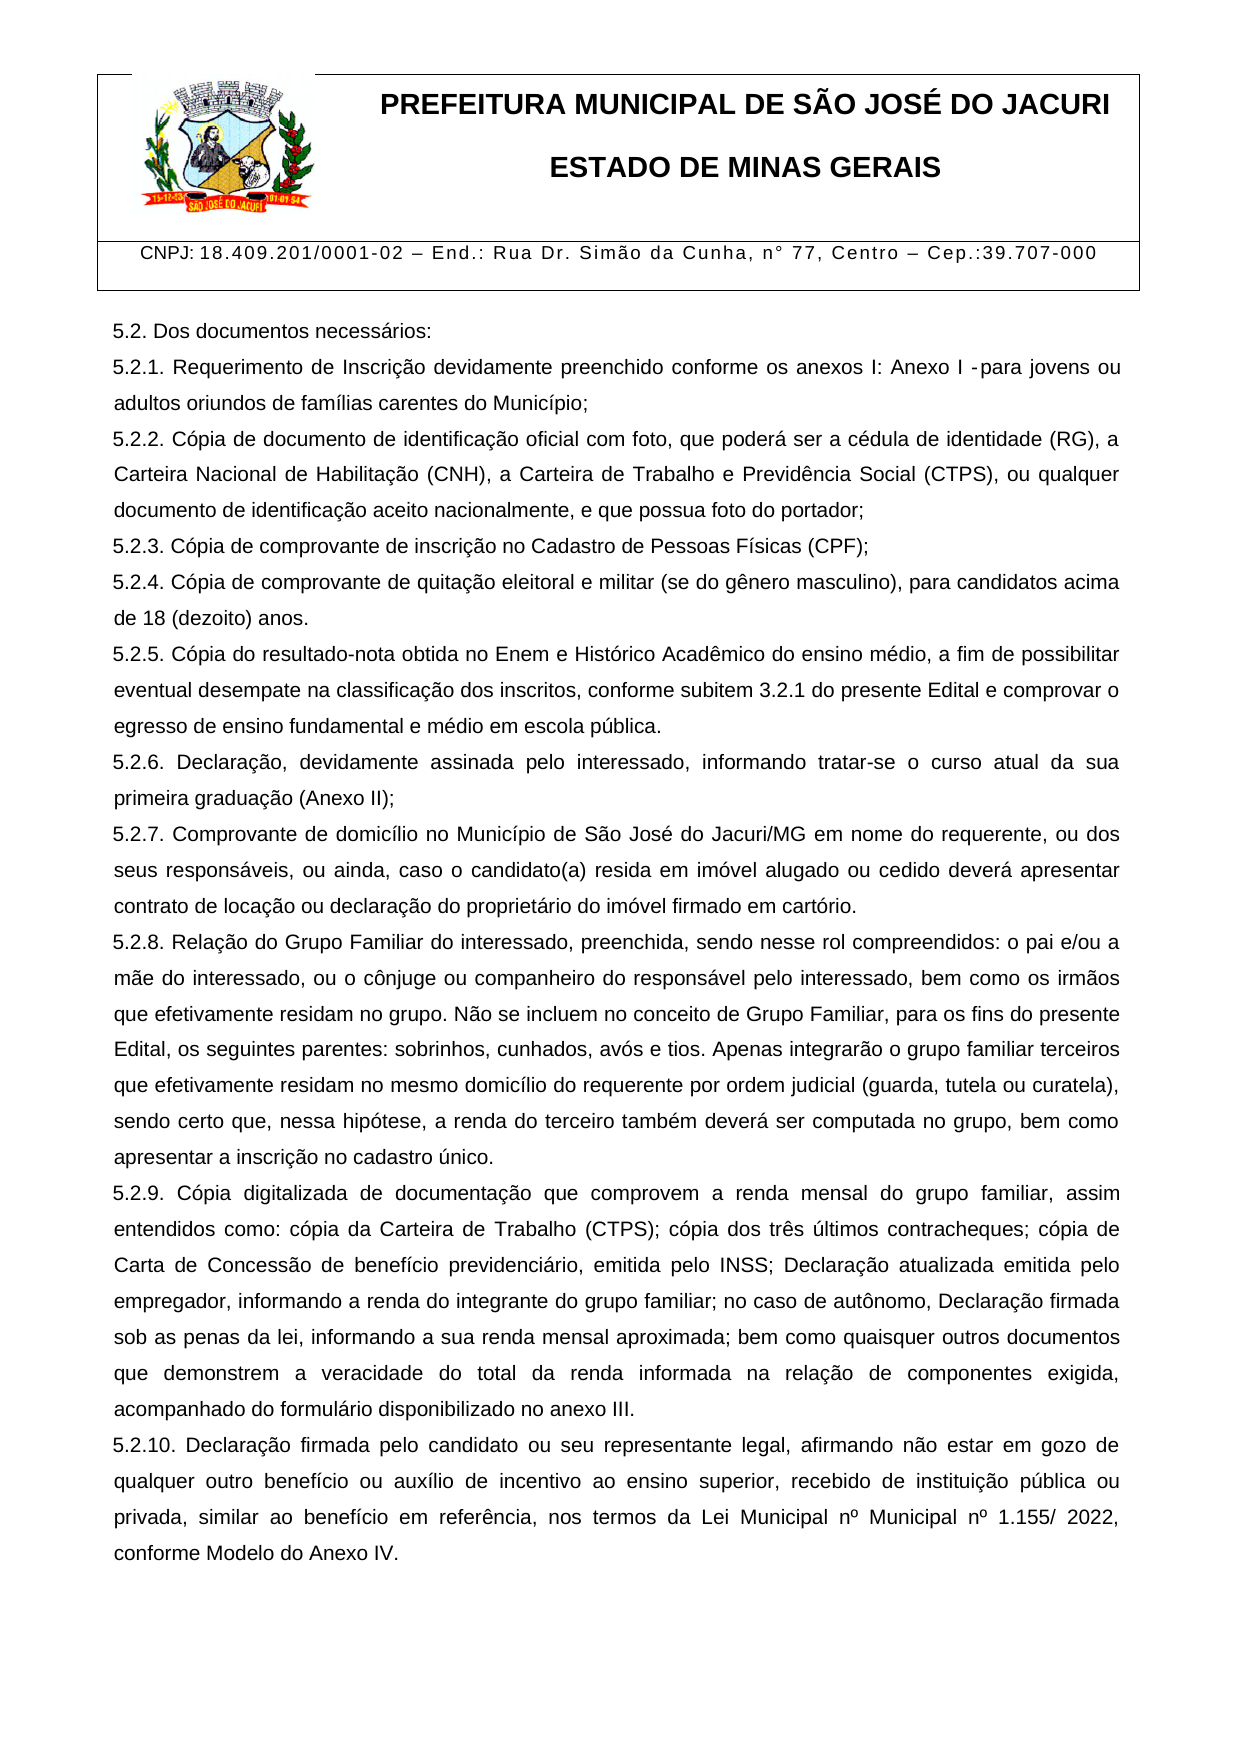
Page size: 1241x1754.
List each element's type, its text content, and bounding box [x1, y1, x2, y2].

text 5.2.4. Cópia de comprovante de quitação eleitoral e militar (se do gênero masculino), para candidatos acima de 18 (dezoito) anos. [112, 570, 1121, 630]
text 5.2.10. Declaração firmada pelo candidato ou seu representante legal, afirmando não estar em gozo de qualquer outro benefício ou auxílio de incentivo ao ensino superior, recebido de instituição pública ou privada, similar ao benefício em referência, nos termos da Lei Municipal nº Municipal nº 1.155/ 2022, conforme Modelo do Anexo IV. [112, 1433, 1121, 1564]
text 5.2.7. Comprovante de domicílio no Município de São José do Jacuri/MG em nome do requerente, ou dos seus responsáveis, ou ainda, caso o candidato(a) resida em imóvel alugado ou cedido deverá apresentar contrato de locação ou declaração do proprietário do imóvel firmado em cartório. [112, 822, 1121, 917]
text 5.2.2. Cópia de documento de identificação oficial com foto, que poderá ser a cédula de identidade (RG), a Carteira Nacional de Habilitação (CNH), a Carteira de Trabalho e Previdência Social (CTPS), ou qualquer documento de identificação aceito nacionalmente, e que possua foto do portador; [112, 426, 1121, 522]
picture [131, 74, 315, 215]
text 5.2.9. Cópia digitalizada de documentação que comprovem a renda mensal do grupo familiar, assim entendidos como: cópia da Carteira de Trabalho (CTPS); cópia dos três últimos contracheques; cópia de Carta de Concessão de benefício previdenciário, emitida pelo INSS; Declaração atualizada emitida pelo empregador, informando a renda do integrante do grupo familiar; no caso de autônomo, Declaração firmada sob as penas da lei, informando a sua renda mensal aproximada; bem como quaisquer outros documentos que demonstrem a veracidade do total da renda informada na relação de componentes exigida, acompanhado do formulário disponibilizado no anexo III. [112, 1181, 1121, 1421]
text 5.2.1. Requerimento de Inscrição devidamente preenchido conforme os anexos I: Anexo I -para jovens ou adultos oriundos de famílias carentes do Município; [112, 354, 1121, 414]
text 5.2. Dos documentos necessários: [112, 318, 1121, 342]
text 5.2.6. Declaração, devidamente assinada pelo interessado, informando tratar-se o curso atual da sua primeira graduação (Anexo II); [112, 750, 1121, 810]
text 5.2.8. Relação do Grupo Familiar do interessado, preenchida, sendo nesse rol compreendidos: o pai e/ou a mãe do interessado, ou o cônjuge ou companheiro do responsável pelo interessado, bem como os irmãos que efetivamente residam no grupo. Não se incluem no conceito de Grupo Familiar, para os fins do presente Edital, os seguintes parentes: sobrinhos, cunhados, avós e tios. Apenas integrarão o grupo familiar terceiros que efetivamente residam no mesmo domicílio do requerente por ordem judicial (guarda, tutela ou curatela), sendo certo que, nessa hipótese, a renda do terceiro também deverá ser computada no grupo, bem como apresentar a inscrição no cadastro único. [112, 929, 1121, 1169]
text 5.2.5. Cópia do resultado-nota obtida no Enem e Histórico Acadêmico do ensino médio, a fim de possibilitar eventual desempate na classificação dos inscritos, conforme subitem 3.2.1 do presente Edital e comprovar o egresso de ensino fundamental e médio em escola pública. [112, 642, 1121, 738]
text 5.2.3. Cópia de comprovante de inscrição no Cadastro de Pessoas Físicas (CPF); [112, 534, 1121, 558]
